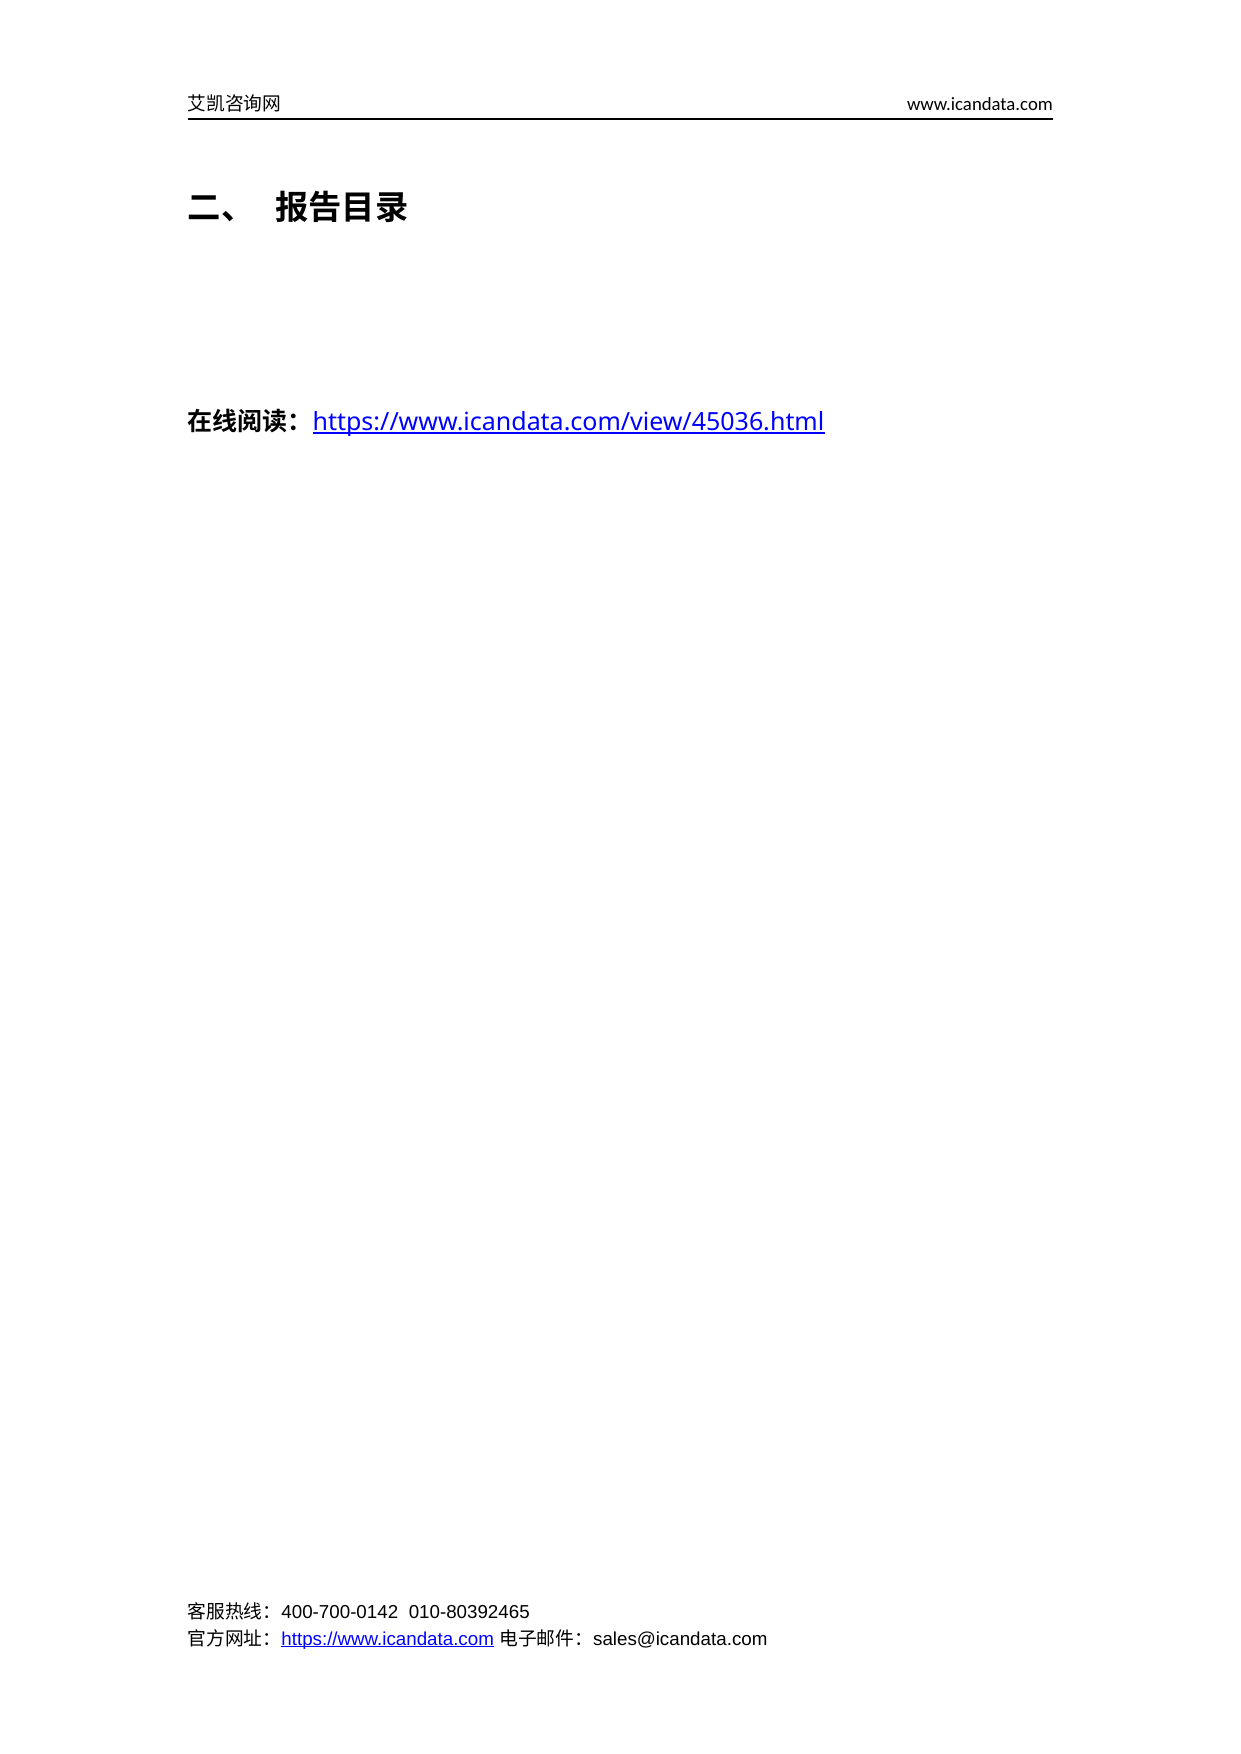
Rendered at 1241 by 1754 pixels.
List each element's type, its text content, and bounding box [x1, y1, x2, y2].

subtitle 报告目录 [187, 172, 1053, 237]
text 在线阅读：https://www.icandata.com/view/45036.html [187, 387, 1053, 452]
